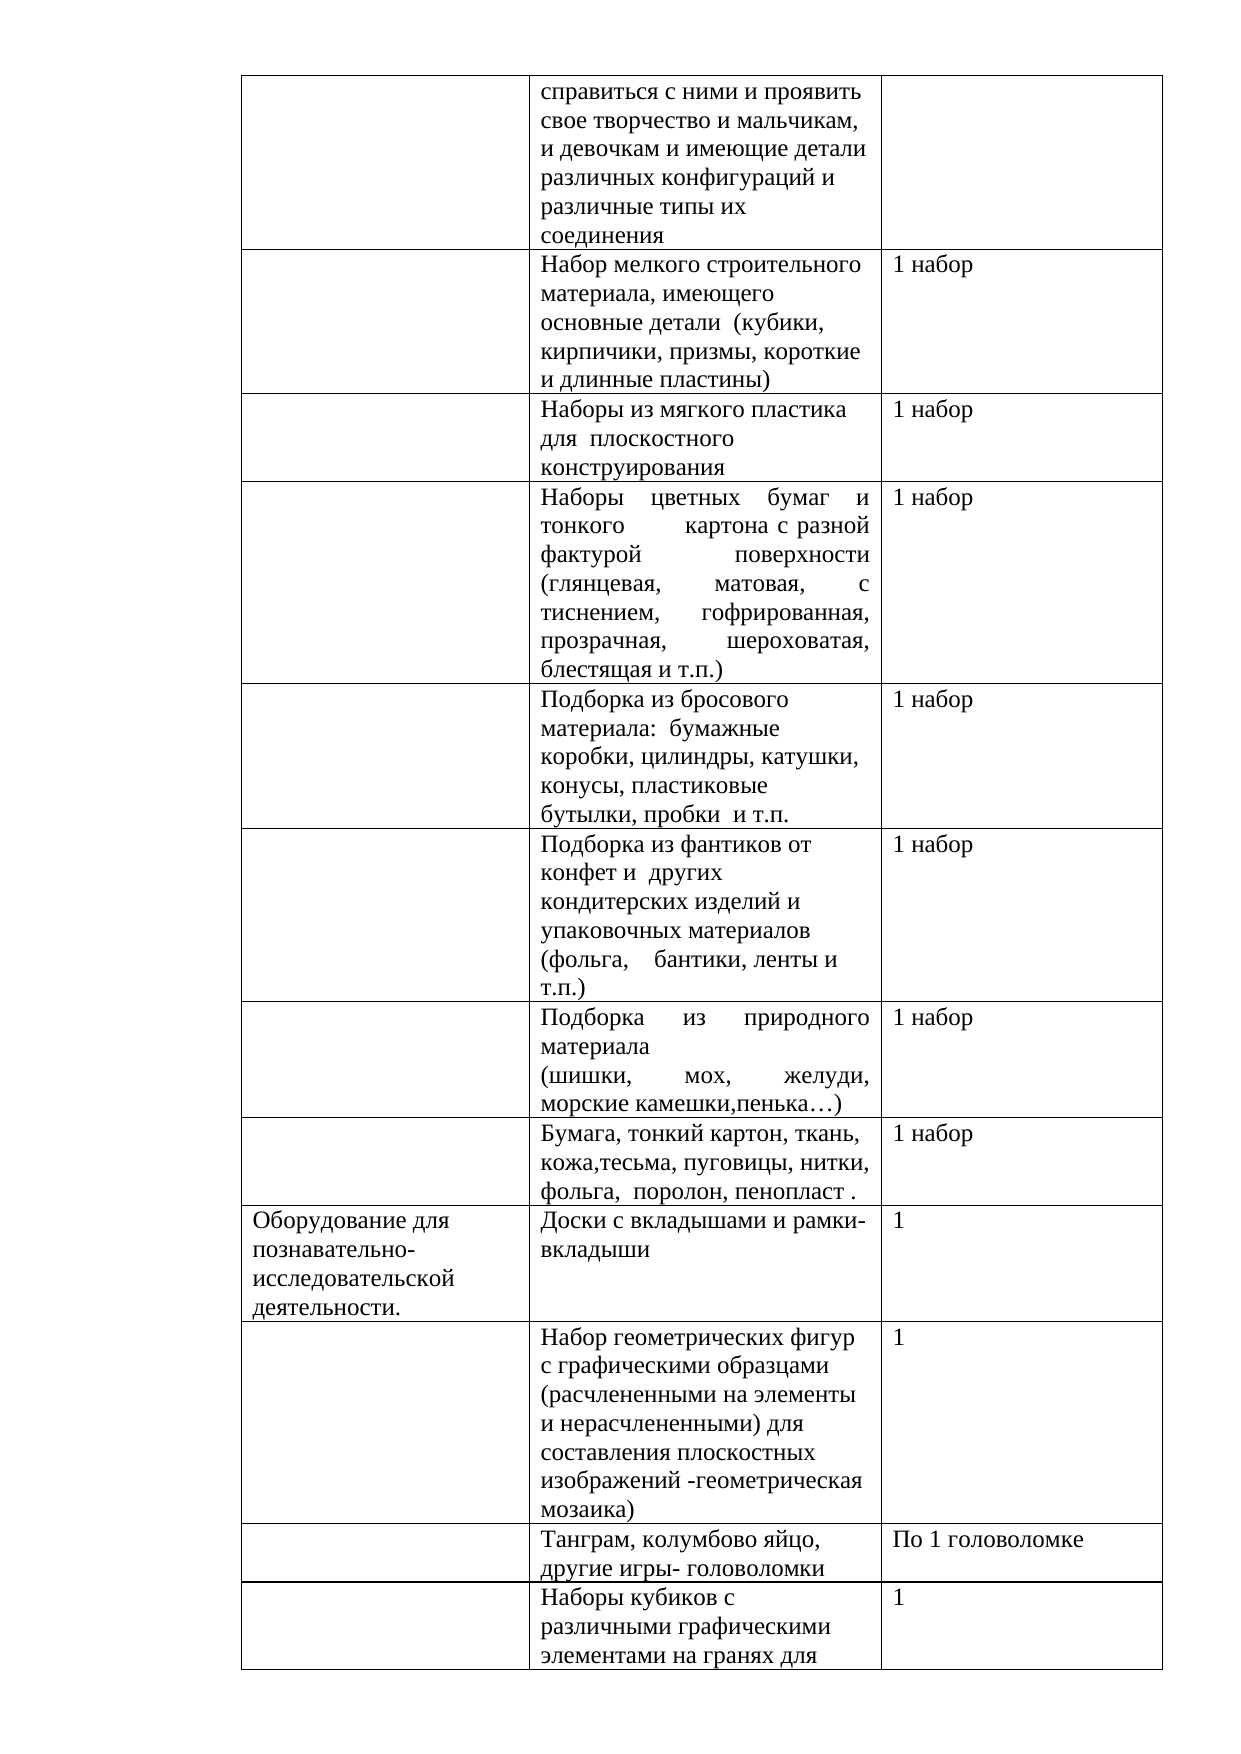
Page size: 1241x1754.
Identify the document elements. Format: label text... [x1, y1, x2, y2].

table_cell [242, 482, 529, 683]
table_cell [242, 250, 529, 393]
table_cell Подборка из природного материала (шишки, мох, желуди, морские камешки,пенька…) [530, 1002, 881, 1117]
table_cell Наборы из мягкого пластика для плоскостного конструирования [530, 394, 881, 481]
table_cell Набор геометрических фигур с графическими образцами (расчлененными на элементы и нерасчлененными) для составления плоскостных изображений -геометрическая мозаика) [530, 1322, 881, 1523]
table_cell [242, 76, 529, 248]
table_cell 1 набор [882, 1002, 1162, 1117]
table_cell 1 [882, 1583, 1162, 1669]
table_cell [242, 394, 529, 481]
table_cell [242, 1118, 529, 1204]
table_cell 1 набор [882, 1118, 1162, 1204]
table_cell Набор мелкого строительного материала, имеющего основные детали (кубики, кирпичики, призмы, короткие и длинные пластины) [530, 250, 881, 393]
table_cell [242, 1322, 529, 1523]
table_cell 1 набор [882, 482, 1162, 683]
table_cell Наборы цветных бумаг и тонкого картона с разной фактурой поверхности (глянцевая, матовая, с тиснением, гофрированная, прозрачная, шероховатая, блестящая и т.п.) [530, 482, 881, 683]
table_cell [242, 829, 529, 1001]
table_cell 1 набор [882, 250, 1162, 393]
table_cell [242, 1002, 529, 1117]
table_cell Доски с вкладышами и рамки-вкладыши [530, 1206, 881, 1321]
table_cell 1 [882, 76, 1162, 248]
table_cell 1 [882, 1206, 1162, 1321]
table_cell [242, 1524, 529, 1581]
table_cell 1 набор [882, 394, 1162, 481]
table_cell 1 набор [882, 684, 1162, 828]
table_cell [530, 1583, 881, 1669]
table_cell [530, 76, 881, 248]
table_cell По 1 головоломке [882, 1524, 1162, 1581]
table_cell [242, 1583, 529, 1669]
table_cell Подборка из бросового материала: бумажные коробки, цилиндры, катушки, конусы, пластиковые бутылки, пробки и т.п. [530, 684, 881, 828]
table_cell 1 набор [882, 829, 1162, 1001]
table_cell Подборка из фантиков от конфет и других кондитерских изделий и упаковочных материалов (фольга, бантики, ленты и т.п.) [530, 829, 881, 1001]
table_cell 1 [882, 1322, 1162, 1523]
table_cell Танграм, колумбово яйцо, другие игры- головоломки [530, 1524, 881, 1581]
table_cell [242, 684, 529, 828]
table_cell Оборудование для познавательно-исследовательской деятельности. [242, 1206, 529, 1321]
table_cell Бумага, тонкий картон, ткань, кожа,тесьма, пуговицы, нитки, фольга, поролон, пенопласт . [530, 1118, 881, 1204]
